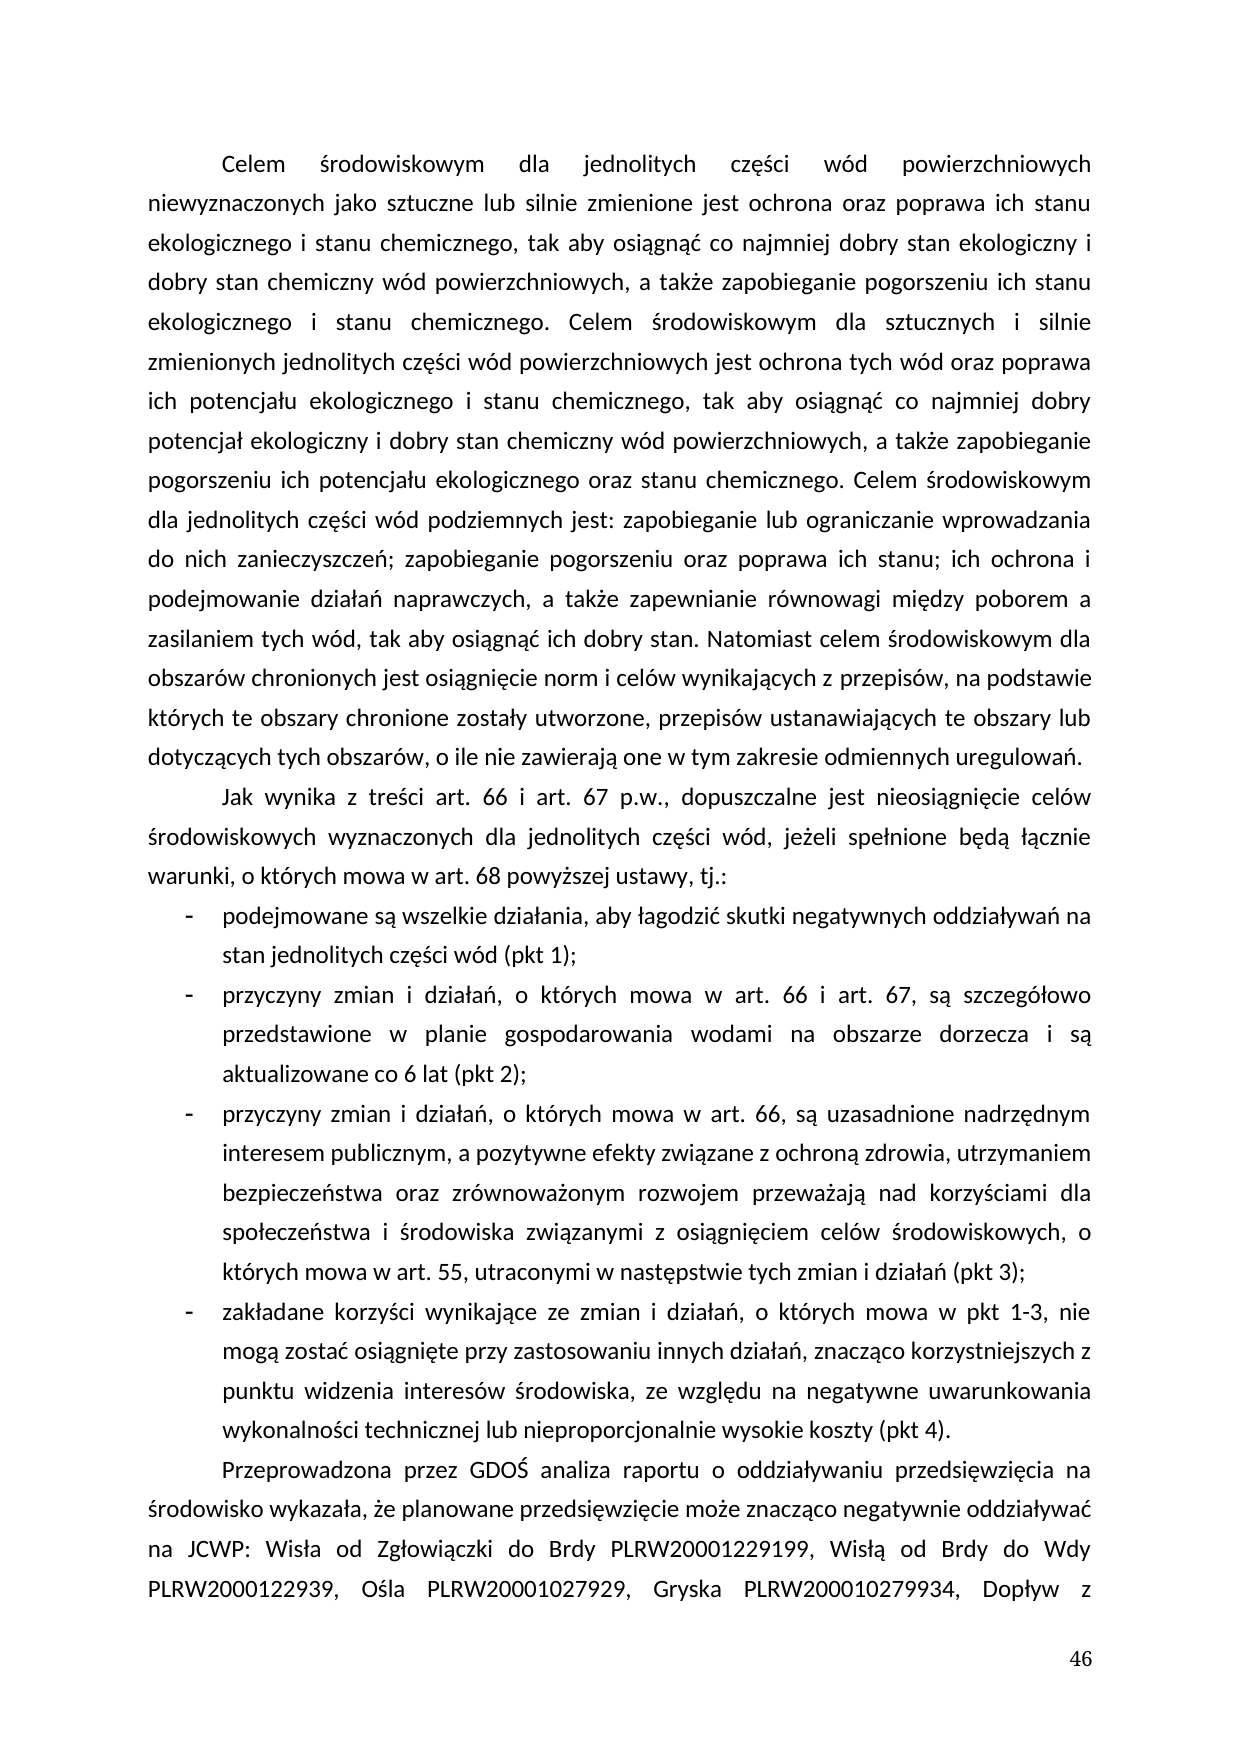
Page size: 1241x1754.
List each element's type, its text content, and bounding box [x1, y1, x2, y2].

text Celem środowiskowym dla jednolitych części wód powierzchniowych niewyznaczonych jako sztuczne lub silnie zmienione jest ochrona oraz poprawa ich stanu ekologicznego i stanu chemicznego, tak aby osiągnąć co najmniej dobry stan ekologiczny i dobry stan chemiczny wód powierzchniowych, a także zapobieganie pogorszeniu ich stanu ekologicznego i stanu chemicznego. Celem środowiskowym dla sztucznych i silnie zmienionych jednolitych części wód powierzchniowych jest ochrona tych wód oraz poprawa ich potencjału ekologicznego i stanu chemicznego, tak aby osiągnąć co najmniej dobry potencjał ekologiczny i dobry stan chemiczny wód powierzchniowych, a także zapobieganie pogorszeniu ich potencjału ekologicznego oraz stanu chemicznego. Celem środowiskowym dla jednolitych części wód podziemnych jest: zapobieganie lub ograniczanie wprowadzania do nich zanieczyszczeń; zapobieganie pogorszeniu oraz poprawa ich stanu; ich ochrona i podejmowanie działań naprawczych, a także zapewnianie równowagi między poborem a zasilaniem tych wód, tak aby osiągnąć ich dobry stan. Natomiast celem środowiskowym dla obszarów chronionych jest osiągnięcie norm i celów wynikających z przepisów, na podstawie których te obszary chronione zostały utworzone, przepisów ustanawiających te obszary lub dotyczących tych obszarów, o ile nie zawierają one w tym zakresie odmiennych uregulowań. [148, 148, 1092, 772]
list przyczyny zmian i działań, o których mowa w art. 66, są uzasadnione nadrzędnym interesem publicznym, a pozytywne efekty związane z ochroną zdrowia, utrzymaniem bezpieczeństwa oraz zrównoważonym rozwojem przeważają nad korzyściami dla społeczeństwa i środowiska związanymi z osiągnięciem celów środowiskowych, o których mowa w art. 55, utraconymi w następstwie tych zmian i działań (pkt 3); [185, 1098, 1092, 1287]
list zakładane korzyści wynikające ze zmian i działań, o których mowa w pkt 1-3, nie mogą zostać osiągnięte przy zastosowaniu innych działań, znacząco korzystniejszych z punktu widzenia interesów środowiska, ze względu na negatywne uwarunkowania wykonalności technicznej lub nieproporcjonalnie wysokie koszty (pkt 4). [185, 1296, 1092, 1445]
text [148, 1454, 1092, 1603]
list przyczyny zmian i działań, o których mowa w art. 66 i art. 67, są szczegółowo przedstawione w planie gospodarowania wodami na obszarze dorzecza i są aktualizowane co 6 lat (pkt 2); [185, 979, 1092, 1089]
text Jak wynika z treści art. 66 i art. 67 p.w., dopuszczalne jest nieosiągnięcie celów środowiskowych wyznaczonych dla jednolitych części wód, jeżeli spełnione będą łącznie warunki, o których mowa w art. 68 powyższej ustawy, tj.: [148, 781, 1092, 891]
list podejmowane są wszelkie działania, aby łagodzić skutki negatywnych oddziaływań na stan jednolitych części wód (pkt 1); [185, 900, 1092, 970]
